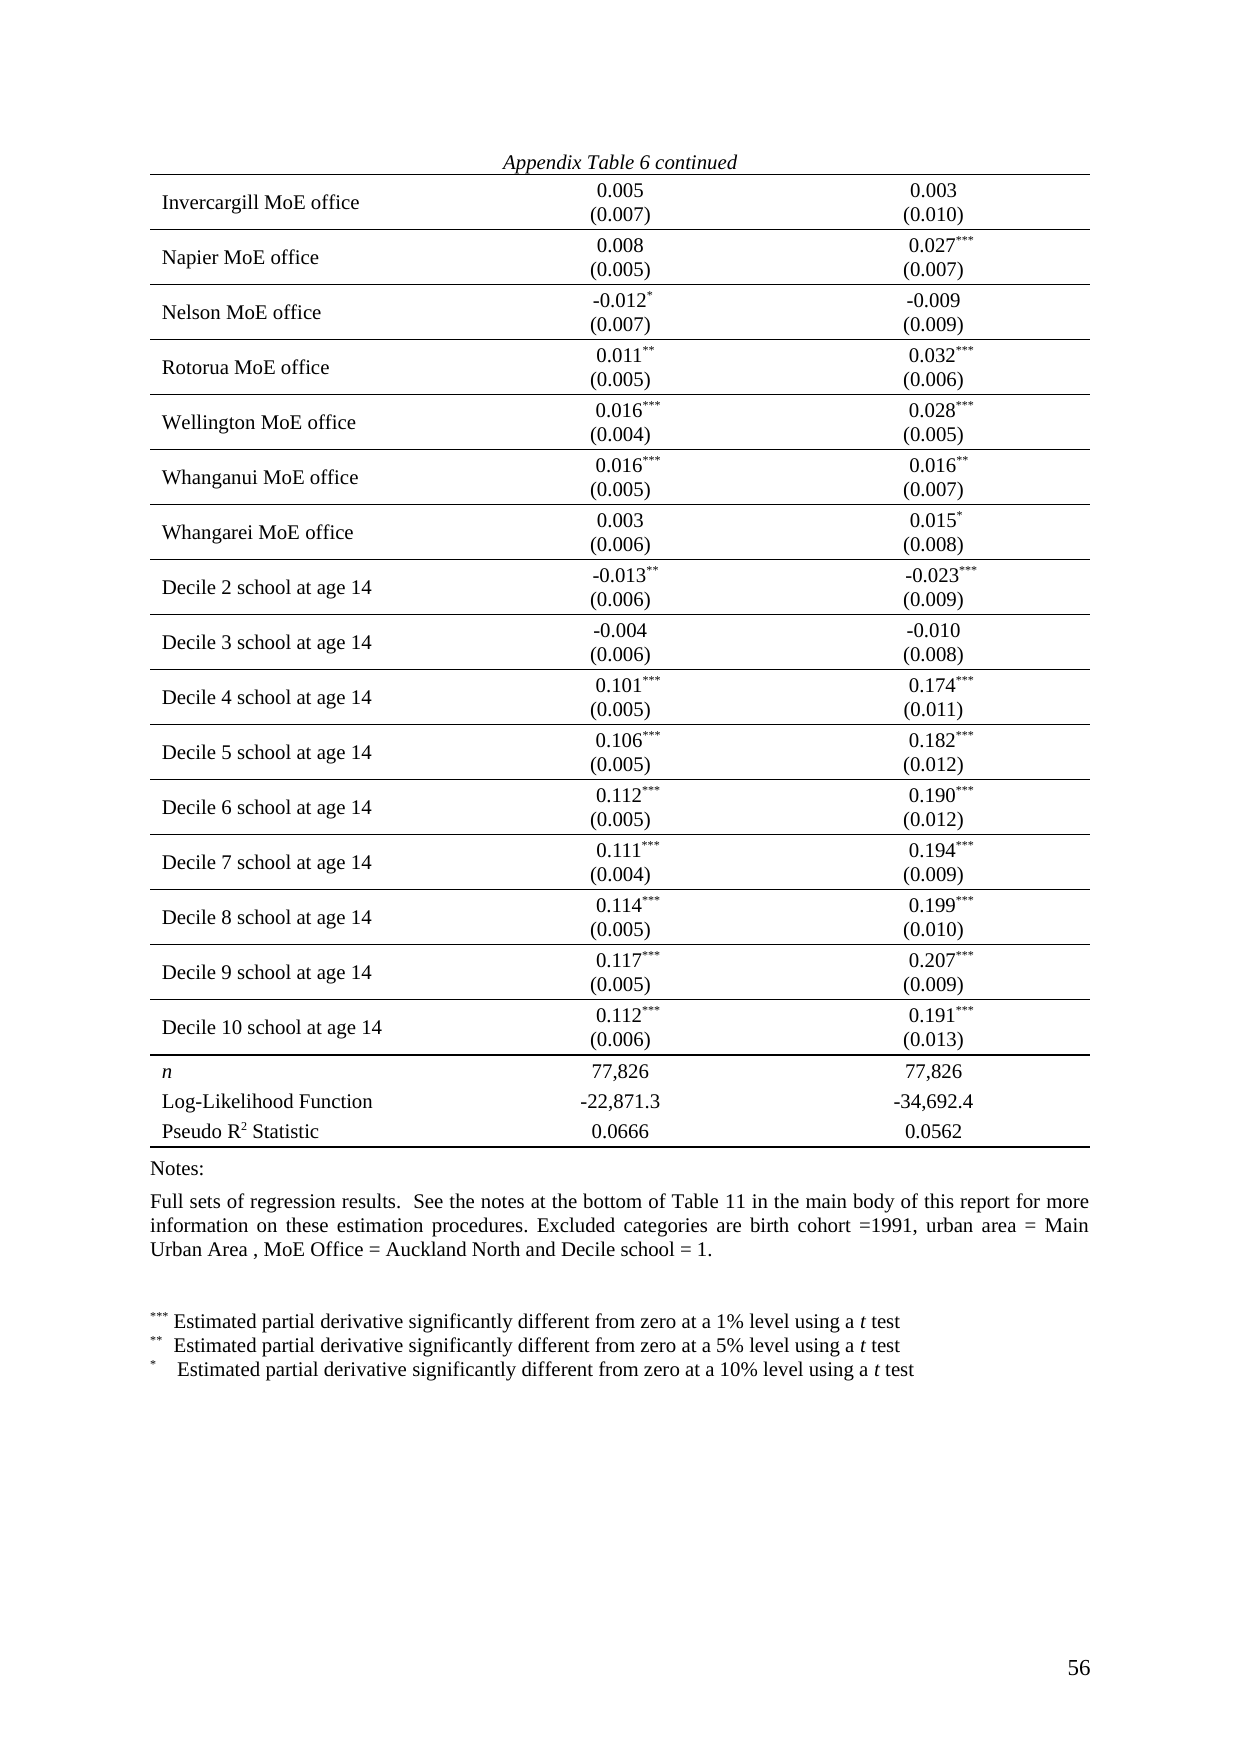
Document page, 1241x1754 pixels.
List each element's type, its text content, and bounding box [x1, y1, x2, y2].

table_cell Pseudo R2 Statistic [150, 1116, 463, 1146]
table_cell 0.0562 [777, 1116, 1090, 1146]
text ** Estimated partial derivative significantly different from zero at a 5% level using a t test [150, 1333, 1090, 1357]
table_cell -0.009 (0.009) [777, 285, 1090, 339]
text Full sets of regression results. See the notes at the bottom of Table 11 in the main body of this report for more information on these estimation procedures. Excluded categories are birth cohort =1991, urban area = Main Urban Area , MoE Office = Auckland North and Decile school = 1. [150, 1189, 1090, 1261]
table_cell Nelson MoE office [150, 285, 463, 339]
table_cell 0.114*** (0.005) [464, 890, 777, 944]
table_cell 0.106*** (0.005) [464, 725, 777, 779]
table_cell Decile 7 school at age 14 [150, 835, 463, 889]
table_cell 0.016*** (0.005) [464, 450, 777, 504]
table_cell 0.0666 [464, 1116, 777, 1146]
table_cell 0.003 (0.006) [464, 505, 777, 559]
table_cell 0.015* (0.008) [777, 505, 1090, 559]
table_cell 0.182*** (0.012) [777, 725, 1090, 779]
text Notes: [150, 1156, 1090, 1180]
table_cell Decile 10 school at age 14 [150, 1000, 463, 1054]
table_cell -22,871.3 [464, 1086, 777, 1116]
table_cell n [150, 1056, 463, 1086]
table_cell -0.023*** (0.009) [777, 560, 1090, 614]
table_cell Decile 4 school at age 14 [150, 670, 463, 724]
table_cell 0.028*** (0.005) [777, 395, 1090, 449]
table_header Invercargill MoE office [150, 175, 463, 229]
table_cell 0.032*** (0.006) [777, 340, 1090, 394]
table_cell Decile 5 school at age 14 [150, 725, 463, 779]
table_cell 0.111*** (0.004) [464, 835, 777, 889]
text Appendix Table 6 continued [150, 150, 1090, 174]
text * Estimated partial derivative significantly different from zero at a 10% level using a t test [150, 1357, 1090, 1381]
table_cell -0.013** (0.006) [464, 560, 777, 614]
table_cell 0.190*** (0.012) [777, 780, 1090, 834]
table_cell 0.101*** (0.005) [464, 670, 777, 724]
table_cell Log-Likelihood Function [150, 1086, 463, 1116]
table_cell Decile 2 school at age 14 [150, 560, 463, 614]
table_cell Rotorua MoE office [150, 340, 463, 394]
table_cell 0.194*** (0.009) [777, 835, 1090, 889]
table_cell 0.112*** (0.006) [464, 1000, 777, 1054]
table_cell 0.016*** (0.004) [464, 395, 777, 449]
table_cell Decile 8 school at age 14 [150, 890, 463, 944]
table_cell Decile 9 school at age 14 [150, 945, 463, 999]
table_cell -0.004 (0.006) [464, 615, 777, 669]
table_cell -34,692.4 [777, 1086, 1090, 1116]
table_cell 0.174*** (0.011) [777, 670, 1090, 724]
table_cell 0.117*** (0.005) [464, 945, 777, 999]
table_cell 0.011** (0.005) [464, 340, 777, 394]
table_cell 0.016** (0.007) [777, 450, 1090, 504]
table_cell 0.199*** (0.010) [777, 890, 1090, 944]
table_cell 0.191*** (0.013) [777, 1000, 1090, 1054]
table_header 0.003 (0.010) [777, 175, 1090, 229]
table_cell Napier MoE office [150, 230, 463, 284]
table_cell 77,826 [464, 1056, 777, 1086]
table_cell 0.207*** (0.009) [777, 945, 1090, 999]
table_cell Whangarei MoE office [150, 505, 463, 559]
table_cell 0.112*** (0.005) [464, 780, 777, 834]
table_cell 0.008 (0.005) [464, 230, 777, 284]
table_cell 0.027*** (0.007) [777, 230, 1090, 284]
text *** Estimated partial derivative significantly different from zero at a 1% level using a t test [150, 1309, 1090, 1333]
table_cell 77,826 [777, 1056, 1090, 1086]
table_cell -0.012* (0.007) [464, 285, 777, 339]
table_cell Whanganui MoE office [150, 450, 463, 504]
table_cell Decile 3 school at age 14 [150, 615, 463, 669]
table_cell Decile 6 school at age 14 [150, 780, 463, 834]
table_cell -0.010 (0.008) [777, 615, 1090, 669]
table_header 0.005 (0.007) [464, 175, 777, 229]
table_cell Wellington MoE office [150, 395, 463, 449]
